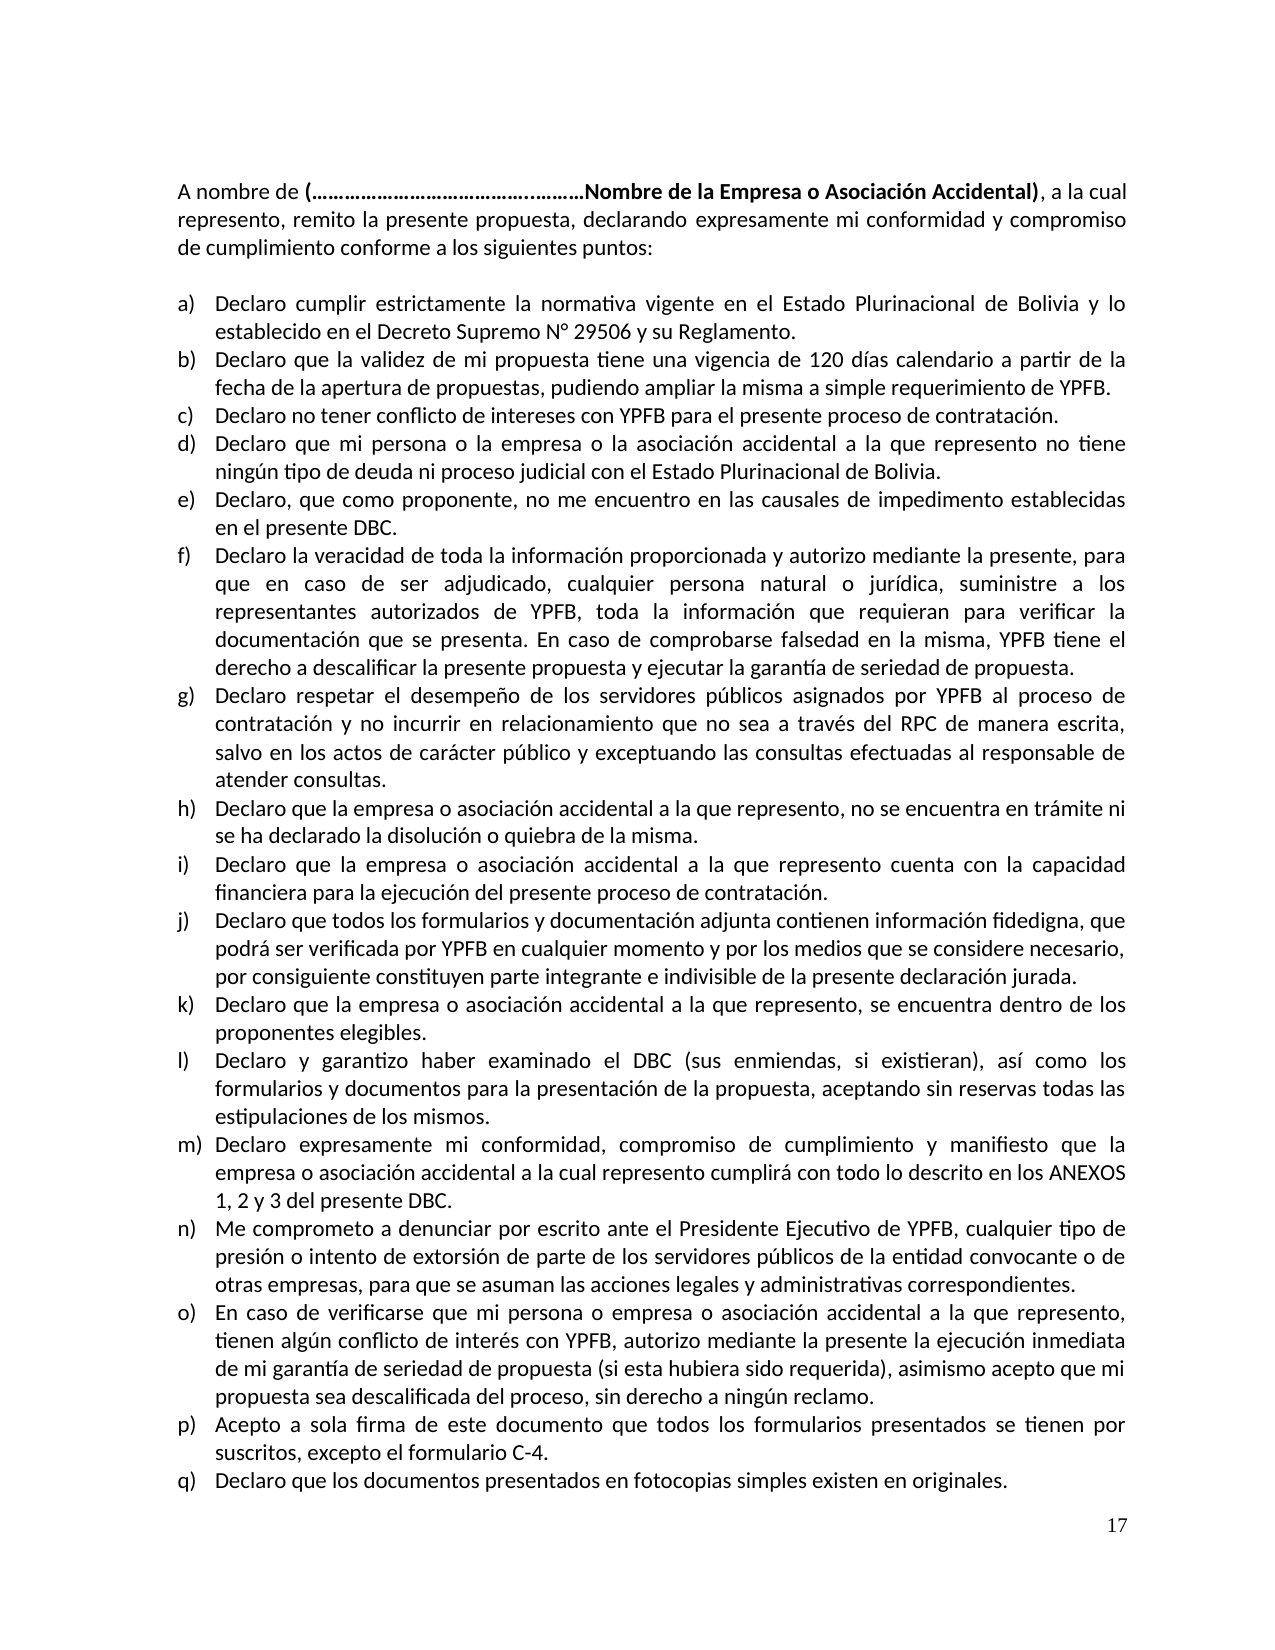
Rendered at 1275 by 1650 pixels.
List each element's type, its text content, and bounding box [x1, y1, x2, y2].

list Acepto a sola firma de este documento que todos los formularios presentados se tienen por suscritos, excepto el formulario C-4. [177, 1410, 1127, 1466]
list Declaro que todos los formularios y documentación adjunta contienen información fidedigna, que podrá ser verificada por YPFB en cualquier momento y por los medios que se considere necesario, por consiguiente constituyen parte integrante e indivisible de la presente declaración jurada. [177, 906, 1127, 990]
list Declaro que la validez de mi propuesta tiene una vigencia de 120 días calendario a partir de la fecha de la apertura de propuestas, pudiendo ampliar la misma a simple requerimiento de YPFB. [177, 345, 1127, 401]
list Declaro no tener conflicto de intereses con YPFB para el presente proceso de contratación. [177, 401, 1127, 429]
text A nombre de (…………………………………..………Nombre de la Empresa o Asociación Accidental), a la cual represento, remito la presente propuesta, declarando expresamente mi conformidad y compromiso de cumplimiento conforme a los siguientes puntos: [177, 177, 1127, 261]
list Declaro cumplir estrictamente la normativa vigente en el Estado Plurinacional de Bolivia y lo establecido en el Decreto Supremo N° 29506 y su Reglamento. [177, 289, 1127, 345]
list Me comprometo a denunciar por escrito ante el Presidente Ejecutivo de YPFB, cualquier tipo de presión o intento de extorsión de parte de los servidores públicos de la entidad convocante o de otras empresas, para que se asuman las acciones legales y administrativas correspondientes. [177, 1214, 1127, 1298]
list Declaro la veracidad de toda la información proporcionada y autorizo mediante la presente, para que en caso de ser adjudicado, cualquier persona natural o jurídica, suministre a los representantes autorizados de YPFB, toda la información que requieran para verificar la documentación que se presenta. En caso de comprobarse falsedad en la misma, YPFB tiene el derecho a descalificar la presente propuesta y ejecutar la garantía de seriedad de propuesta. [177, 541, 1127, 682]
list Declaro que la empresa o asociación accidental a la que represento, no se encuentra en trámite ni se ha declarado la disolución o quiebra de la misma. [177, 794, 1127, 850]
list Declaro que la empresa o asociación accidental a la que represento, se encuentra dentro de los proponentes elegibles. [177, 990, 1127, 1046]
list Declaro y garantizo haber examinado el DBC (sus enmiendas, si existieran), así como los formularios y documentos para la presentación de la propuesta, aceptando sin reservas todas las estipulaciones de los mismos. [177, 1046, 1127, 1130]
list Declaro expresamente mi conformidad, compromiso de cumplimiento y manifiesto que la empresa o asociación accidental a la cual represento cumplirá con todo lo descrito en los ANEXOS 1, 2 y 3 del presente DBC. [177, 1130, 1127, 1214]
list En caso de verificarse que mi persona o empresa o asociación accidental a la que represento, tienen algún conflicto de interés con YPFB, autorizo mediante la presente la ejecución inmediata de mi garantía de seriedad de propuesta (si esta hubiera sido requerida), asimismo acepto que mi propuesta sea descalificada del proceso, sin derecho a ningún reclamo. [177, 1298, 1127, 1410]
list Declaro respetar el desempeño de los servidores públicos asignados por YPFB al proceso de contratación y no incurrir en relacionamiento que no sea a través del RPC de manera escrita, salvo en los actos de carácter público y exceptuando las consultas efectuadas al responsable de atender consultas. [177, 682, 1127, 794]
list Declaro que mi persona o la empresa o la asociación accidental a la que represento no tiene ningún tipo de deuda ni proceso judicial con el Estado Plurinacional de Bolivia. [177, 429, 1127, 485]
list Declaro que los documentos presentados en fotocopias simples existen en originales. [177, 1466, 1127, 1494]
list Declaro, que como proponente, no me encuentro en las causales de impedimento establecidas en el presente DBC. [177, 485, 1127, 541]
list Declaro que la empresa o asociación accidental a la que represento cuenta con la capacidad financiera para la ejecución del presente proceso de contratación. [177, 850, 1127, 906]
